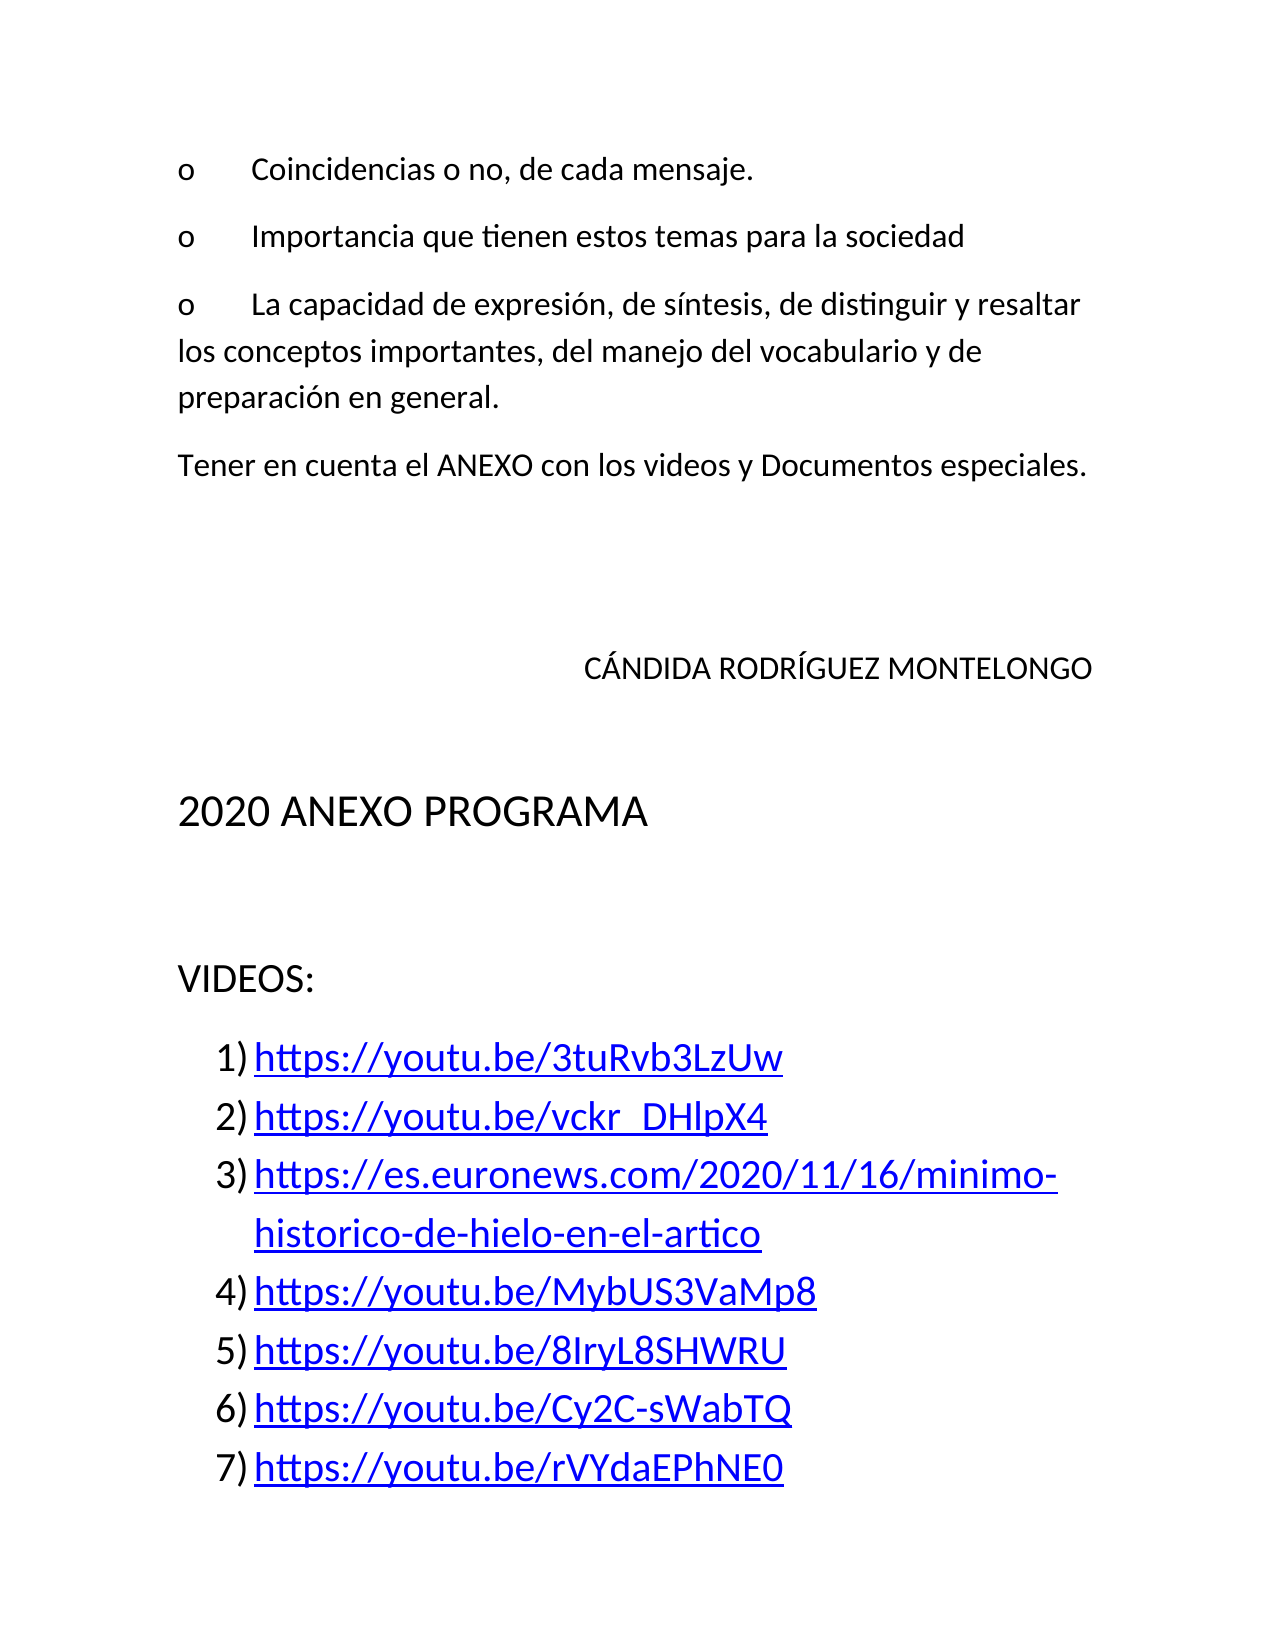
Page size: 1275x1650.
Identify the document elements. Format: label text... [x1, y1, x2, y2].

text o La capacidad de expresión, de síntesis, de distinguir y resaltar los conceptos importantes, del manejo del vocabulario y de preparación en general. [177, 283, 1098, 417]
text o Importancia que tienen estos temas para la sociedad [177, 215, 1098, 256]
list https://es.euronews.com/2020/11/16/minimo-historico-de-hielo-en-el-artico [215, 1148, 1098, 1258]
list https://youtu.be/Cy2C-sWabTQ [215, 1382, 1098, 1433]
list https://youtu.be/8IryL8SHWRU [215, 1324, 1098, 1374]
list https://youtu.be/vckr_DHlpX4 [215, 1090, 1098, 1141]
text VIDEOS: [177, 952, 1098, 1003]
text o Coincidencias o no, de cada mensaje. [177, 148, 1098, 188]
text CÁNDIDA RODRÍGUEZ MONTELONGO [177, 647, 1098, 687]
list https://youtu.be/rVYdaEPhNE0 [215, 1441, 1098, 1491]
text 2020 ANEXO PROGRAMA [177, 782, 1098, 838]
list https://youtu.be/MybUS3VaMp8 [215, 1265, 1098, 1316]
list https://youtu.be/3tuRvb3LzUw [215, 1031, 1098, 1082]
text Tener en cuenta el ANEXO con los videos y Documentos especiales. [177, 444, 1098, 485]
